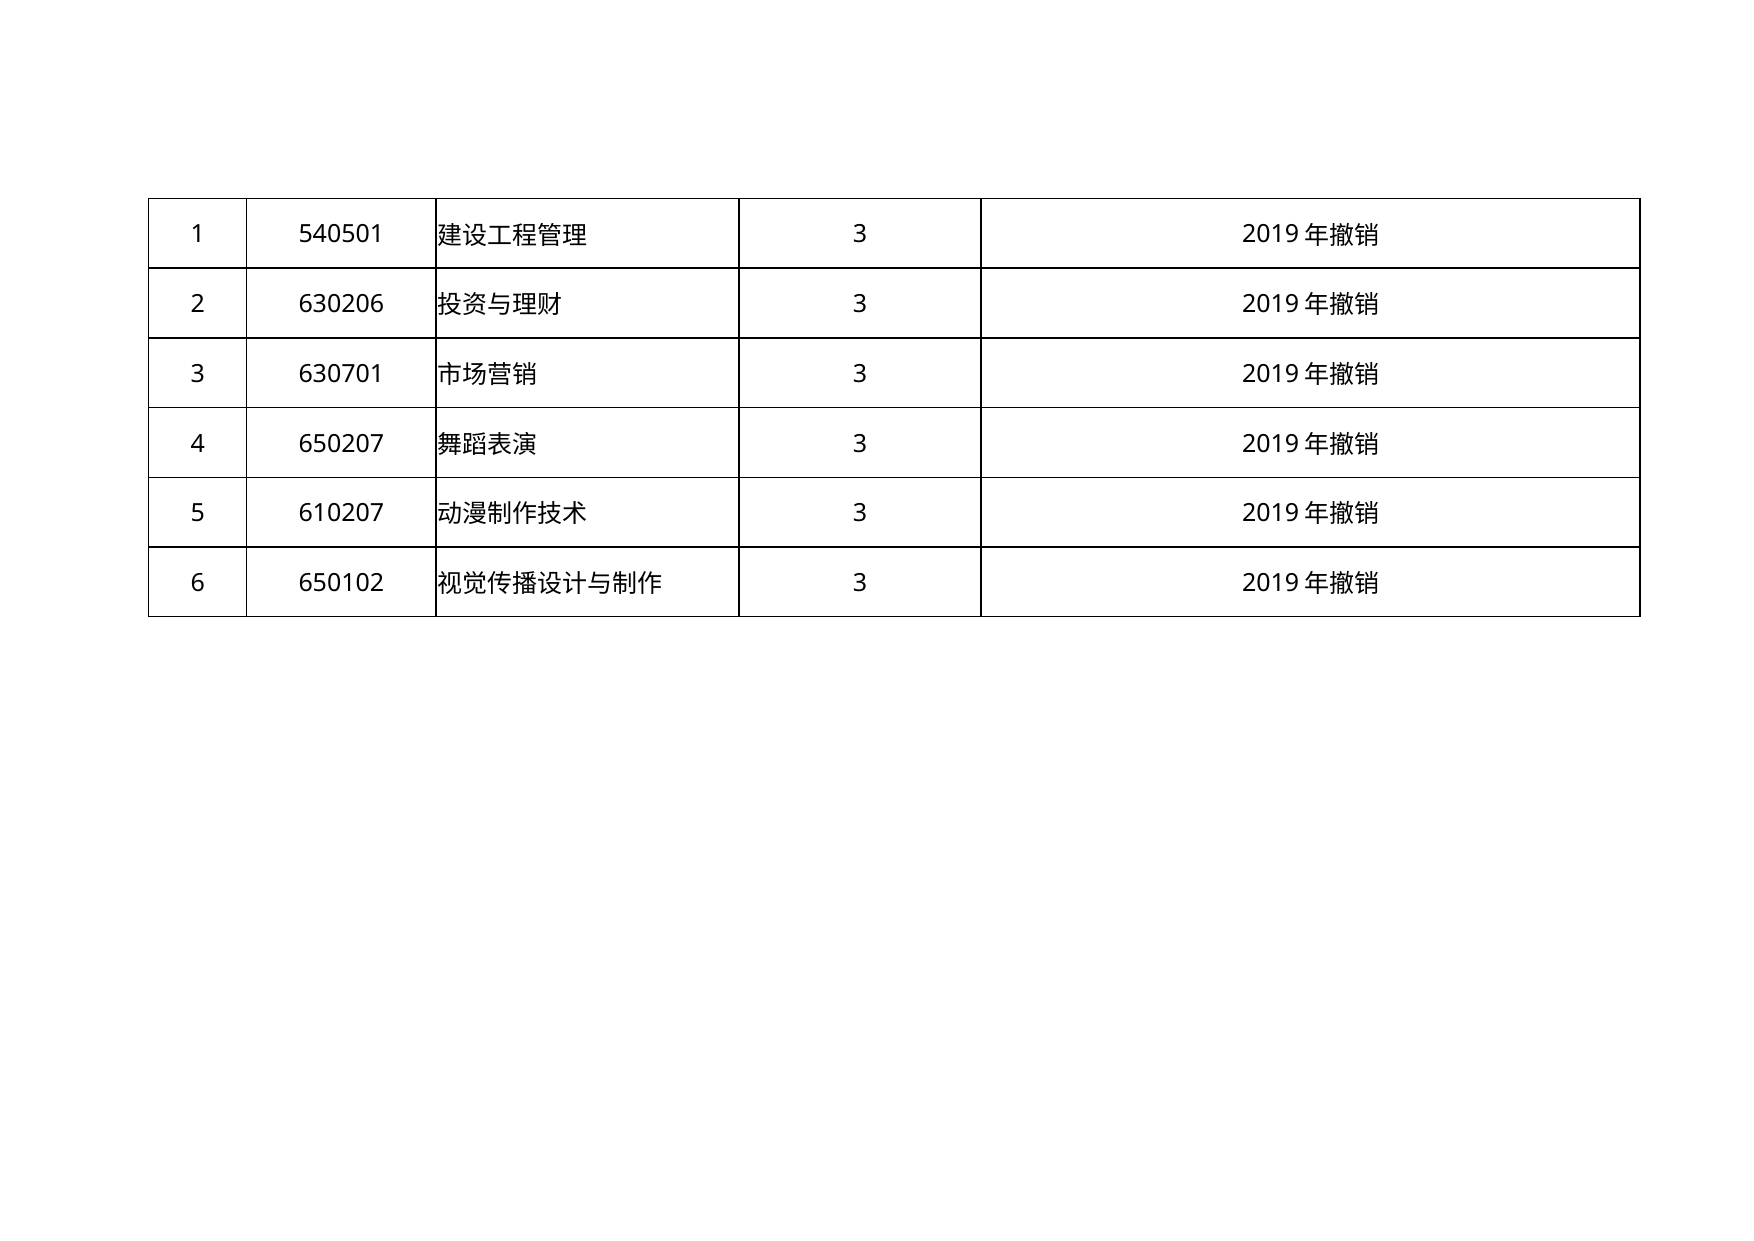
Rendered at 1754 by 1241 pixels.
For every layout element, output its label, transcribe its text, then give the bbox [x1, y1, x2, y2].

table_cell 3 [740, 269, 980, 337]
table_cell 建设工程管理 [437, 199, 738, 267]
table_cell 610207 [247, 478, 435, 546]
table_cell 3 [740, 478, 980, 546]
table_cell 视觉传播设计与制作 [437, 548, 738, 616]
table_cell 630206 [247, 269, 435, 337]
table_cell 2019年撤销 [982, 269, 1639, 337]
table_cell 2 [149, 269, 246, 337]
table_cell 6 [149, 548, 246, 616]
table_cell 3 [740, 548, 980, 616]
table_cell 650102 [247, 548, 435, 616]
table_cell 动漫制作技术 [437, 478, 738, 546]
table_cell 投资与理财 [437, 269, 738, 337]
table_cell 1 [149, 199, 246, 267]
table_cell 630701 [247, 339, 435, 407]
table_cell 4 [149, 408, 246, 476]
table_cell 3 [740, 408, 980, 476]
table_cell 2019年撤销 [982, 548, 1639, 616]
table_cell 540501 [247, 199, 435, 267]
table_cell 3 [149, 339, 246, 407]
table_cell 舞蹈表演 [437, 408, 738, 476]
table_cell 2019年撤销 [982, 339, 1639, 407]
table_cell 2019年撤销 [982, 478, 1639, 546]
table_cell 2019年撤销 [982, 408, 1639, 476]
table_cell 市场营销 [437, 339, 738, 407]
table_cell 650207 [247, 408, 435, 476]
table_cell 2019年撤销 [982, 199, 1639, 267]
table_cell 3 [740, 339, 980, 407]
table_cell 5 [149, 478, 246, 546]
table_cell 3 [740, 199, 980, 267]
